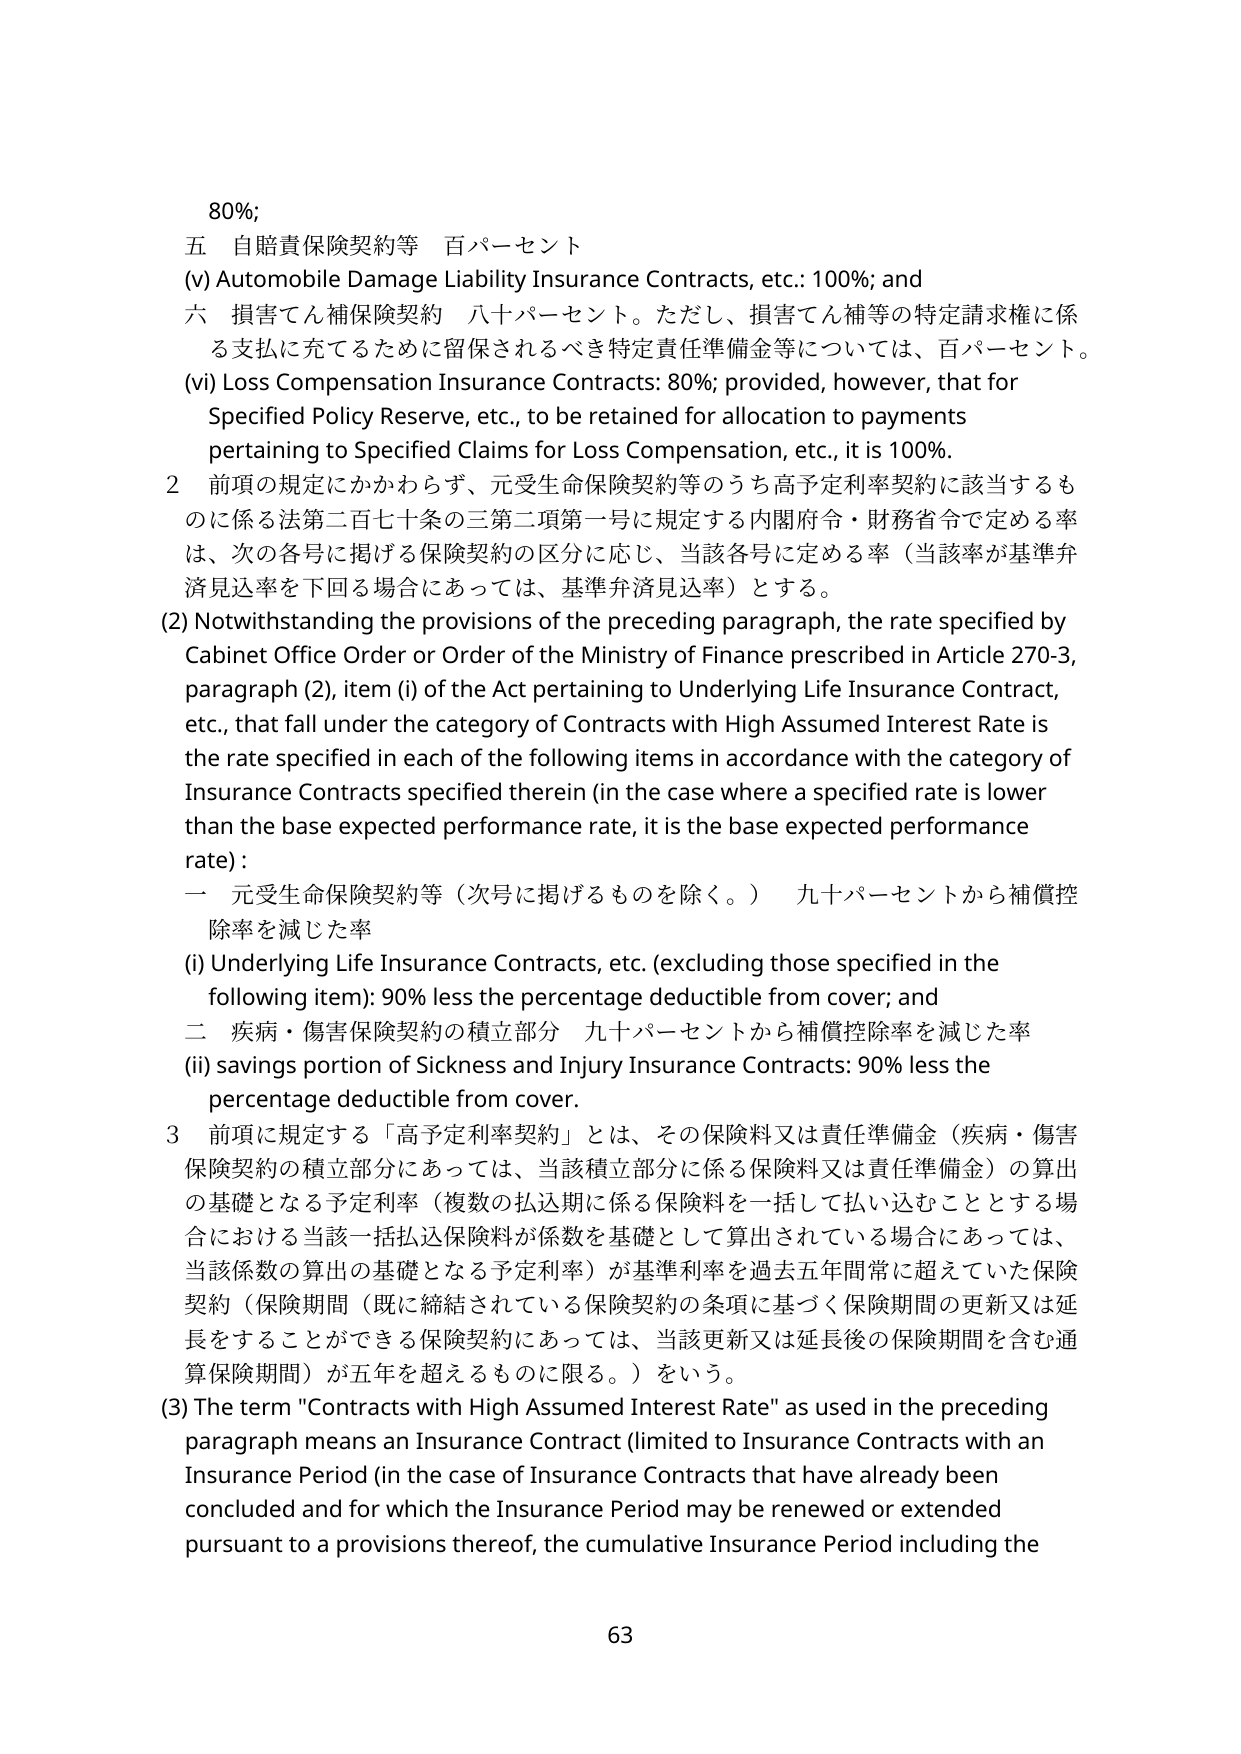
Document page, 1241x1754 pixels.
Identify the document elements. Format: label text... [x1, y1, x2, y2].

text 二 疾病・傷害保険契約の積立部分 九十パーセントから補償控除率を減じた率 [184, 1014, 1079, 1048]
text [161, 1389, 1079, 1560]
text (i) Underlying Life Insurance Contracts, etc. (excluding those specified in the following item): 90% less the percentage deductible from cover; and [184, 945, 1079, 1014]
text (v) Automobile Damage Liability Insurance Contracts, etc.: 100%; and [184, 262, 1079, 296]
text (ii) savings portion of Sickness and Injury Insurance Contracts: 90% less the percentage deductible from cover. [184, 1048, 1079, 1116]
text ２ 前項の規定にかかわらず、元受生命保険契約等のうち高予定利率契約に該当するものに係る法第二百七十条の三第二項第一号に規定する内閣府令・財務省令で定める率は、次の各号に掲げる保険契約の区分に応じ、当該各号に定める率（当該率が基準弁済見込率を下回る場合にあっては、基準弁済見込率）とする。 [161, 467, 1079, 604]
text (vi) Loss Compensation Insurance Contracts: 80%; provided, however, that for Specified Policy Reserve, etc., to be retained for allocation to payments pertaining to Specified Claims for Loss Compensation, etc., it is 100%. [184, 364, 1079, 467]
text 五 自賠責保険契約等 百パーセント [184, 228, 1079, 262]
text 六 損害てん補保険契約 八十パーセント。ただし、損害てん補等の特定請求権に係る支払に充てるために留保されるべき特定責任準備金等については、百パーセント。 [184, 296, 1079, 364]
text ３ 前項に規定する「高予定利率契約」とは、その保険料又は責任準備金（疾病・傷害保険契約の積立部分にあっては、当該積立部分に係る保険料又は責任準備金）の算出の基礎となる予定利率（複数の払込期に係る保険料を一括して払い込むこととする場合における当該一括払込保険料が係数を基礎として算出されている場合にあっては、当該係数の算出の基礎となる予定利率）が基準利率を過去五年間常に超えていた保険契約（保険期間（既に締結されている保険契約の条項に基づく保険期間の更新又は延長をすることができる保険契約にあっては、当該更新又は延長後の保険期間を含む通算保険期間）が五年を超えるものに限る。）をいう。 [161, 1116, 1079, 1389]
text 一 元受生命保険契約等（次号に掲げるものを除く。） 九十パーセントから補償控除率を減じた率 [184, 877, 1079, 945]
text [184, 194, 1079, 228]
text (2) Notwithstanding the provisions of the preceding paragraph, the rate specified by Cabinet Office Order or Order of the Ministry of Finance prescribed in Article 270-3, paragraph (2), item (i) of the Act pertaining to Underlying Life Insurance Contract, etc., that fall under the category of Contracts with High Assumed Interest Rate is the rate specified in each of the following items in accordance with the category of Insurance Contracts specified therein (in the case where a specified rate is lower than the base expected performance rate, it is the base expected performance rate) : [161, 604, 1079, 877]
